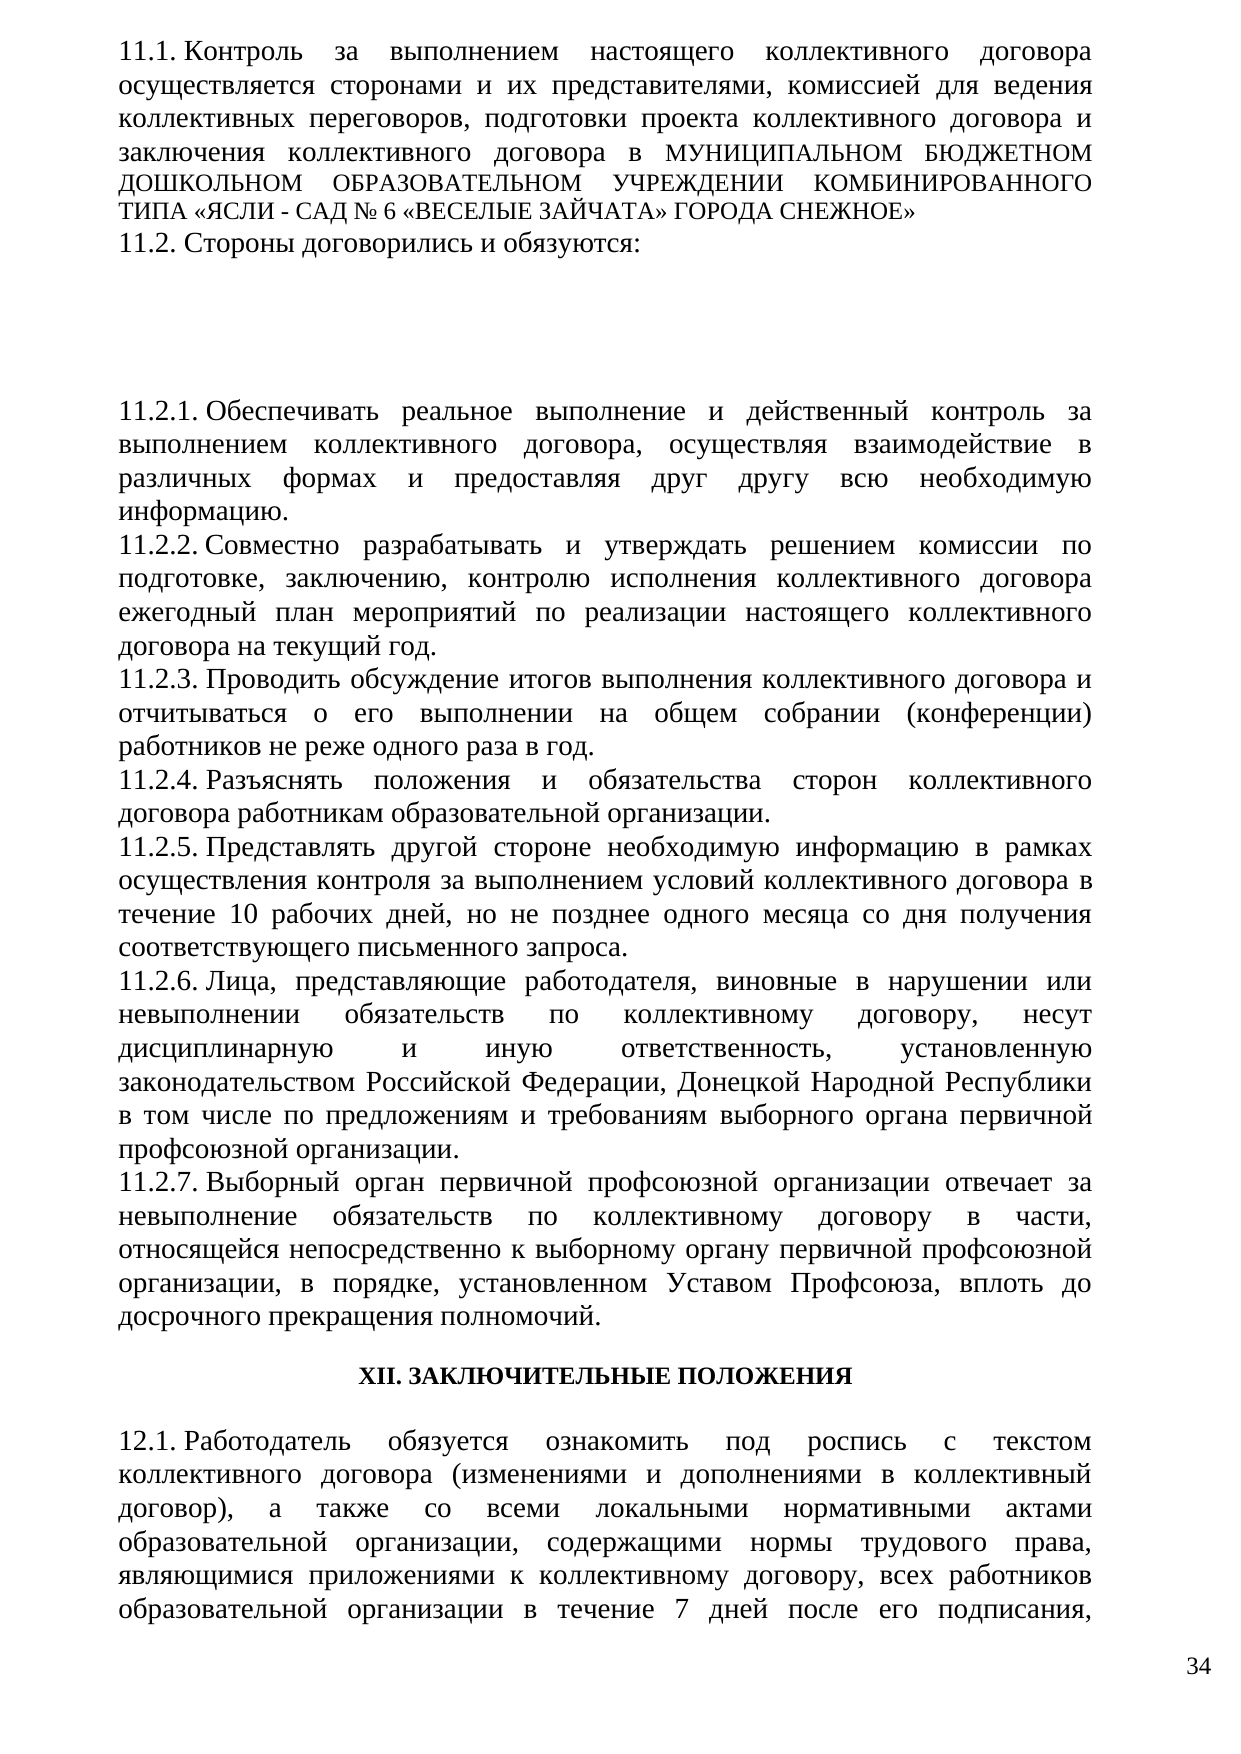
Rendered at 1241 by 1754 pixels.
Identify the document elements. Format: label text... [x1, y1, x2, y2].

text 11.2.5. Представлять другой стороне необходимую информацию в рамках осуществления контроля за выполнением условий коллективного договора в течение 10 рабочих дней, но не позднее одного месяца со дня получения соответствующего письменного запроса. [118, 829, 1093, 963]
text 11.2.7. Выборный орган первичной профсоюзной организации отвечает за невыполнение обязательств по коллективному договору в части, относящейся непосредственно к выборному органу первичной профсоюзной организации, в порядке, установленном Уставом Профсоюза, вплоть до досрочного прекращения полномочий. [118, 1164, 1093, 1332]
text 11.2.6. Лица, представляющие работодателя, виновные в нарушении или невыполнении обязательств по коллективному договору, несут дисциплинарную и иную ответственность, установленную законодательством Российской Федерации, Донецкой Народной Республики в том числе по предложениям и требованиям выборного органа первичной профсоюзной организации. [118, 963, 1093, 1164]
text 11.1. Контроль за выполнением настоящего коллективного договора осуществляется сторонами и их представителями, комиссией для ведения коллективных переговоров, подготовки проекта коллективного договора и заключения коллективного договора в МУНИЦИПАЛЬНОМ БЮДЖЕТНОМ ДОШКОЛЬНОМ ОБРАЗОВАТЕЛЬНОМ УЧРЕЖДЕНИИ КОМБИНИРОВАННОГО ТИПА «ЯСЛИ - САД № 6 «ВЕСЕЛЫЕ ЗАЙЧАТА» ГОРОДА СНЕЖНОЕ» [118, 33, 1093, 134]
text 11.2.4. Разъяснять положения и обязательства сторон коллективного договора работникам образовательной организации. [118, 762, 1093, 829]
text 11.2.1. Обеспечивать реальное выполнение и действенный контроль за выполнением коллективного договора, осуществляя взаимодействие в различных формах и предоставляя друг другу всю необходимую информацию. [118, 393, 1093, 527]
text 11.2.3. Проводить обсуждение итогов выполнения коллективного договора и отчитываться о его выполнении на общем собрании (конференции) работников не реже одного раза в год. [118, 661, 1093, 762]
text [118, 1423, 1093, 1624]
text ХII. ЗАКЛЮЧИТЕЛЬНЫЕ ПОЛОЖЕНИЯ [118, 1361, 1093, 1389]
text 11.2.2. Совместно разрабатывать и утверждать решением комиссии по подготовке, заключению, контролю исполнения коллективного договора ежегодный план мероприятий по реализации настоящего коллективного договора на текущий год. [118, 527, 1093, 661]
text 11.1. Контроль за выполнением настоящего коллективного договора осуществляется сторонами и их представителями, комиссией для ведения коллективных переговоров, подготовки проекта коллективного договора и заключения коллективного договора в МУНИЦИПАЛЬНОМ БЮДЖЕТНОМ ДОШКОЛЬНОМ ОБРАЗОВАТЕЛЬНОМ УЧРЕЖДЕНИИ КОМБИНИРОВАННОГО ТИПА «ЯСЛИ - САД № 6 «ВЕСЕЛЫЕ ЗАЙЧАТА» ГОРОДА СНЕЖНОЕ» [118, 134, 1093, 225]
text 11.2. Стороны договорились и обязуются: [118, 225, 1093, 259]
